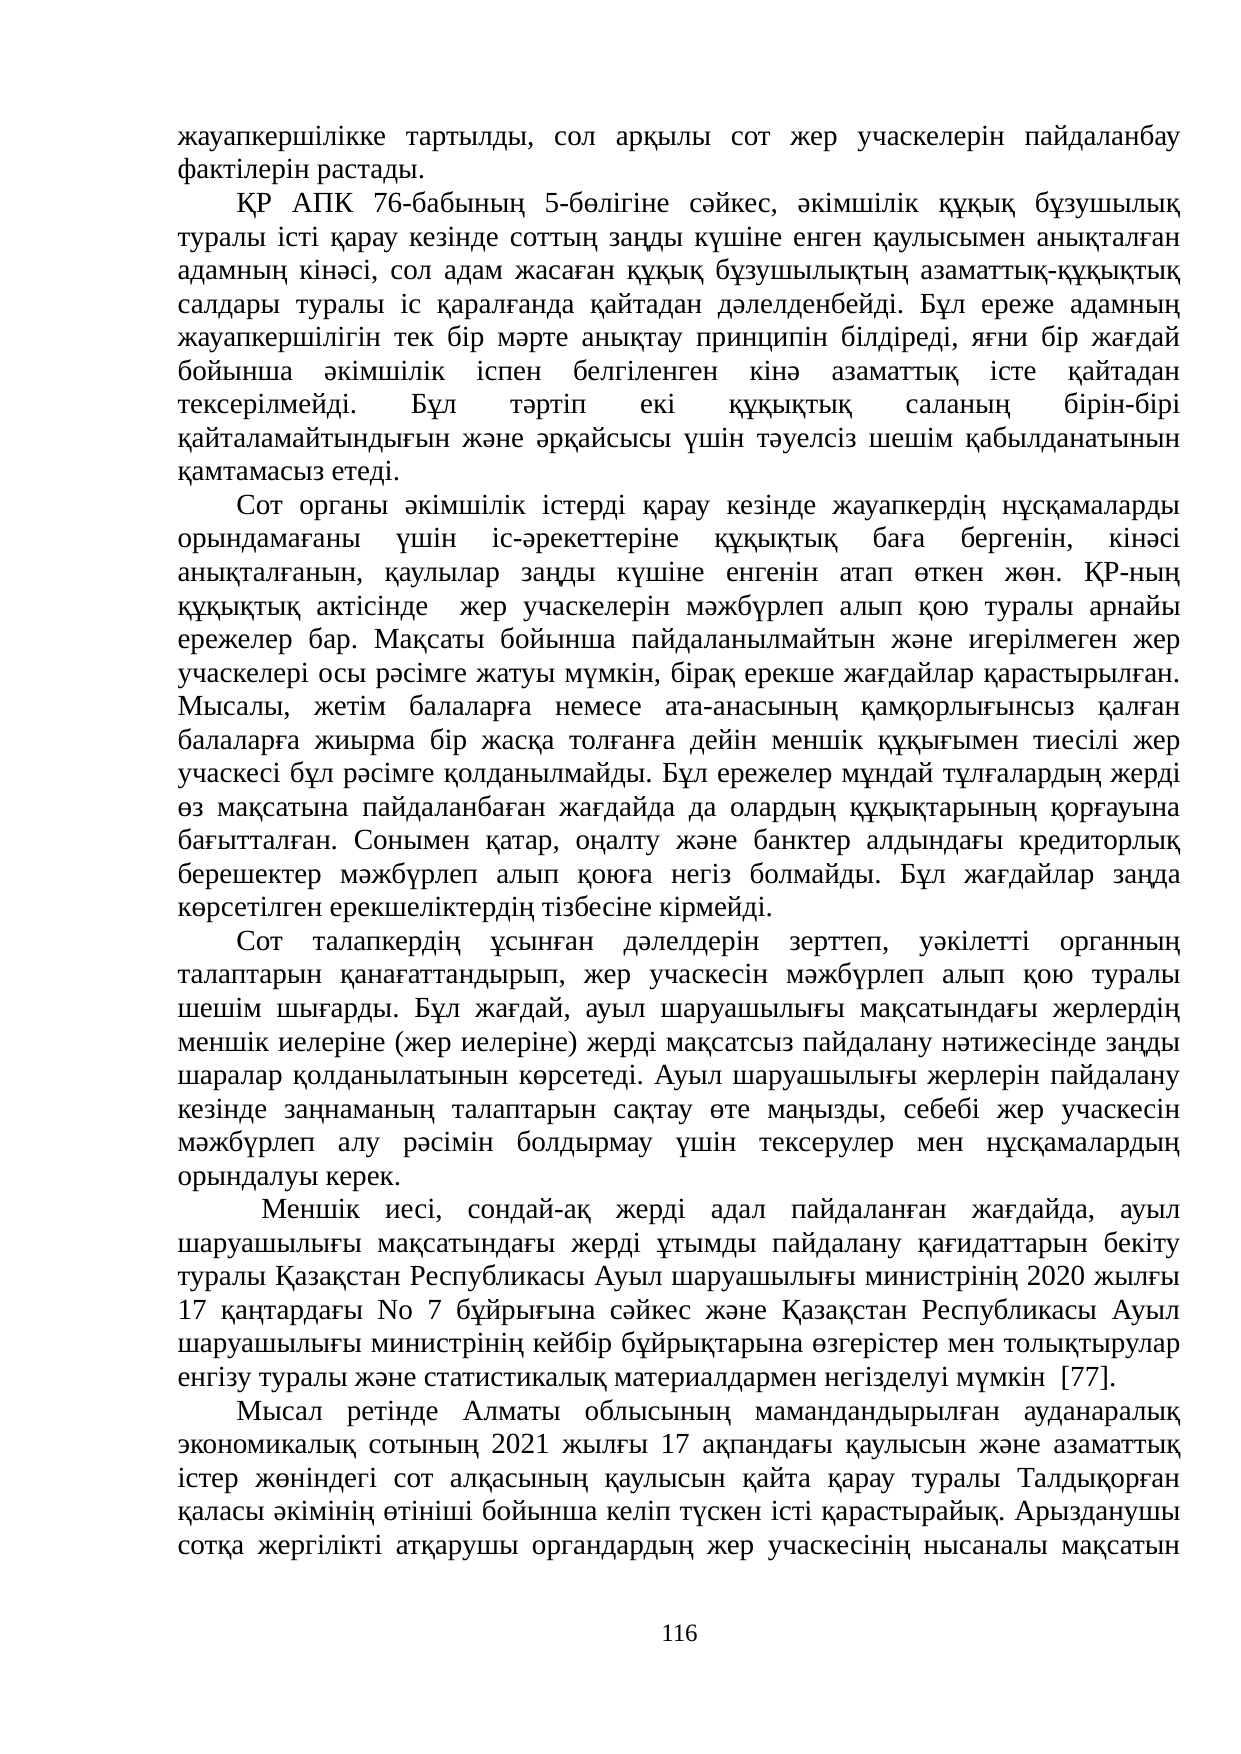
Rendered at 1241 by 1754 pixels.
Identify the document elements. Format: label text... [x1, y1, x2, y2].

text Сот органы әкімшілік істерді қарау кезінде жауапкердің нұсқамаларды орындамағаны үшін іс-әрекеттеріне құқықтық баға бергенін, кінәсі анықталғанын, қаулылар заңды күшіне енгенін атап өткен жөн. ҚР-ның құқықтық актісінде жер учаскелерін мәжбүрлеп алып қою туралы арнайы ережелер бар. Мақсаты бойынша пайдаланылмайтын және игерілмеген жер учаскелері осы рәсімге жатуы мүмкін, бірақ ерекше жағдайлар қарастырылған. Мысалы, жетім балаларға немесе ата-анасының қамқорлығынсыз қалған балаларға жиырма бір жасқа толғанға дейін меншік құқығымен тиесілі жер учаскесі бұл рәсімге қолданылмайды. Бұл ережелер мұндай тұлғалардың жерді өз мақсатына пайдаланбаған жағдайда да олардың құқықтарының қорғауына бағытталған. Сонымен қатар, оңалту және банктер алдындағы кредиторлық берешектер мәжбүрлеп алып қоюға негіз болмайды. Бұл жағдайлар заңда көрсетілген ерекшеліктердің тізбесіне кірмейді. [177, 487, 1181, 923]
text Меншік иесі, сондай-ақ жерді адал пайдаланған жағдайда, ауыл шаруашылығы мақсатындағы жерді ұтымды пайдалану қағидаттарын бекіту туралы Қазақстан Республикасы Ауыл шаруашылығы министрінің 2020 жылғы 17 қаңтардағы No 7 бұйрығына сәйкес және Қазақстан Республикасы Ауыл шаруашылығы министрінің кейбір бұйрықтарына өзгерістер мен толықтырулар енгізу туралы және статистикалық материалдармен негізделуі мүмкін [77]. [177, 1191, 1181, 1393]
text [177, 1393, 1181, 1560]
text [177, 118, 1181, 185]
text Сот талапкердің ұсынған дәлелдерін зерттеп, уәкілетті органның талаптарын қанағаттандырып, жер учаскесін мәжбүрлеп алып қою туралы шешім шығарды. Бұл жағдай, ауыл шаруашылығы мақсатындағы жерлердің меншік иелеріне (жер иелеріне) жерді мақсатсыз пайдалану нәтижесінде заңды шаралар қолданылатынын көрсетеді. Ауыл шаруашылығы жерлерін пайдалану кезінде заңнаманың талаптарын сақтау өте маңызды, себебі жер учаскесін мәжбүрлеп алу рәсімін болдырмау үшін тексерулер мен нұсқамалардың орындалуы керек. [177, 923, 1181, 1191]
text ҚР АПК 76-бабының 5-бөлігіне сәйкес, әкімшілік құқық бұзушылық туралы істі қарау кезінде соттың заңды күшіне енген қаулысымен анықталған адамның кінәсі, сол адам жасаған құқық бұзушылықтың азаматтық-құқықтық салдары туралы іс қаралғанда қайтадан дәлелденбейді. Бұл ереже адамның жауапкершілігін тек бір мәрте анықтау принципін білдіреді, яғни бір жағдай бойынша әкімшілік іспен белгіленген кінә азаматтық істе қайтадан тексерілмейді. Бұл тәртіп екі құқықтық саланың бірін-бірі қайталамайтындығын және әрқайсысы үшін тәуелсіз шешім қабылданатынын қамтамасыз етеді. [177, 185, 1181, 487]
